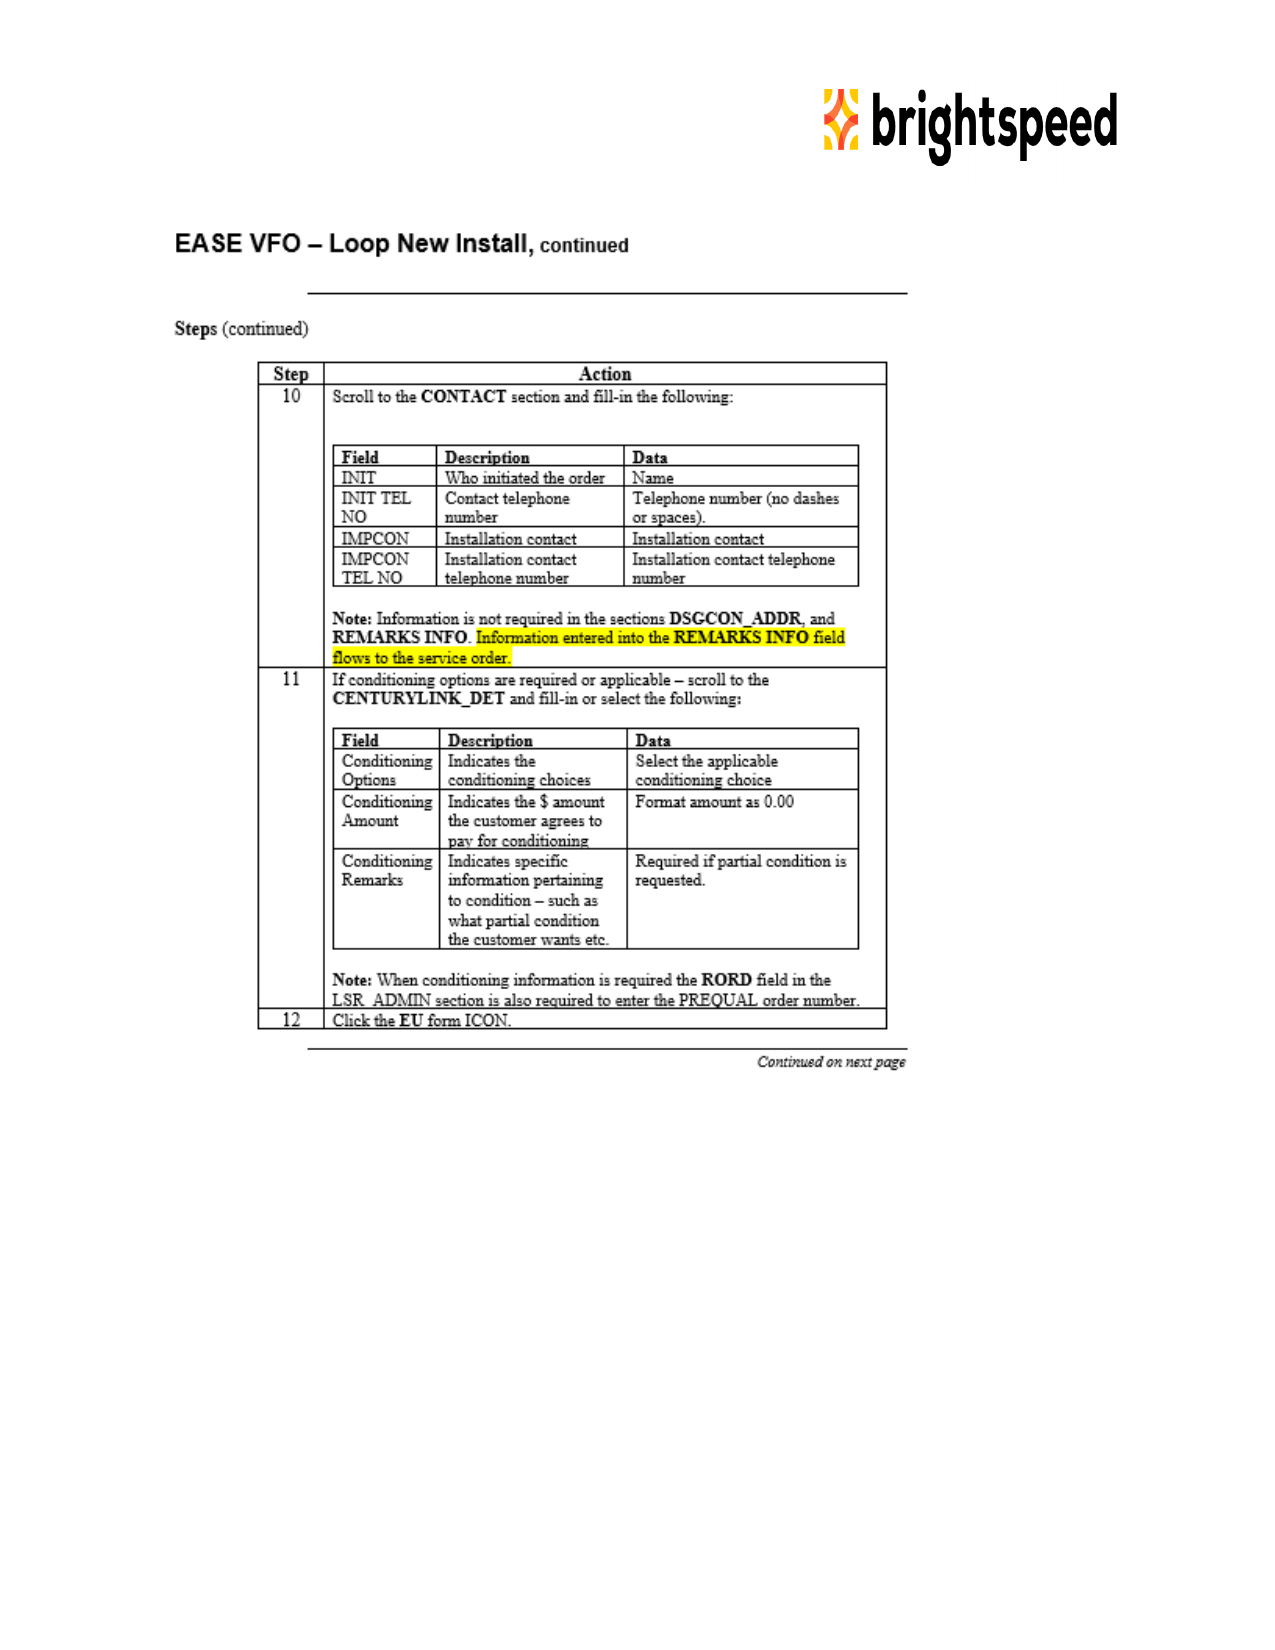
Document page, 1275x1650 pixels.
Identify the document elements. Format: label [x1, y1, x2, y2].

picture [150, 218, 997, 1147]
picture [812, 75, 1125, 184]
